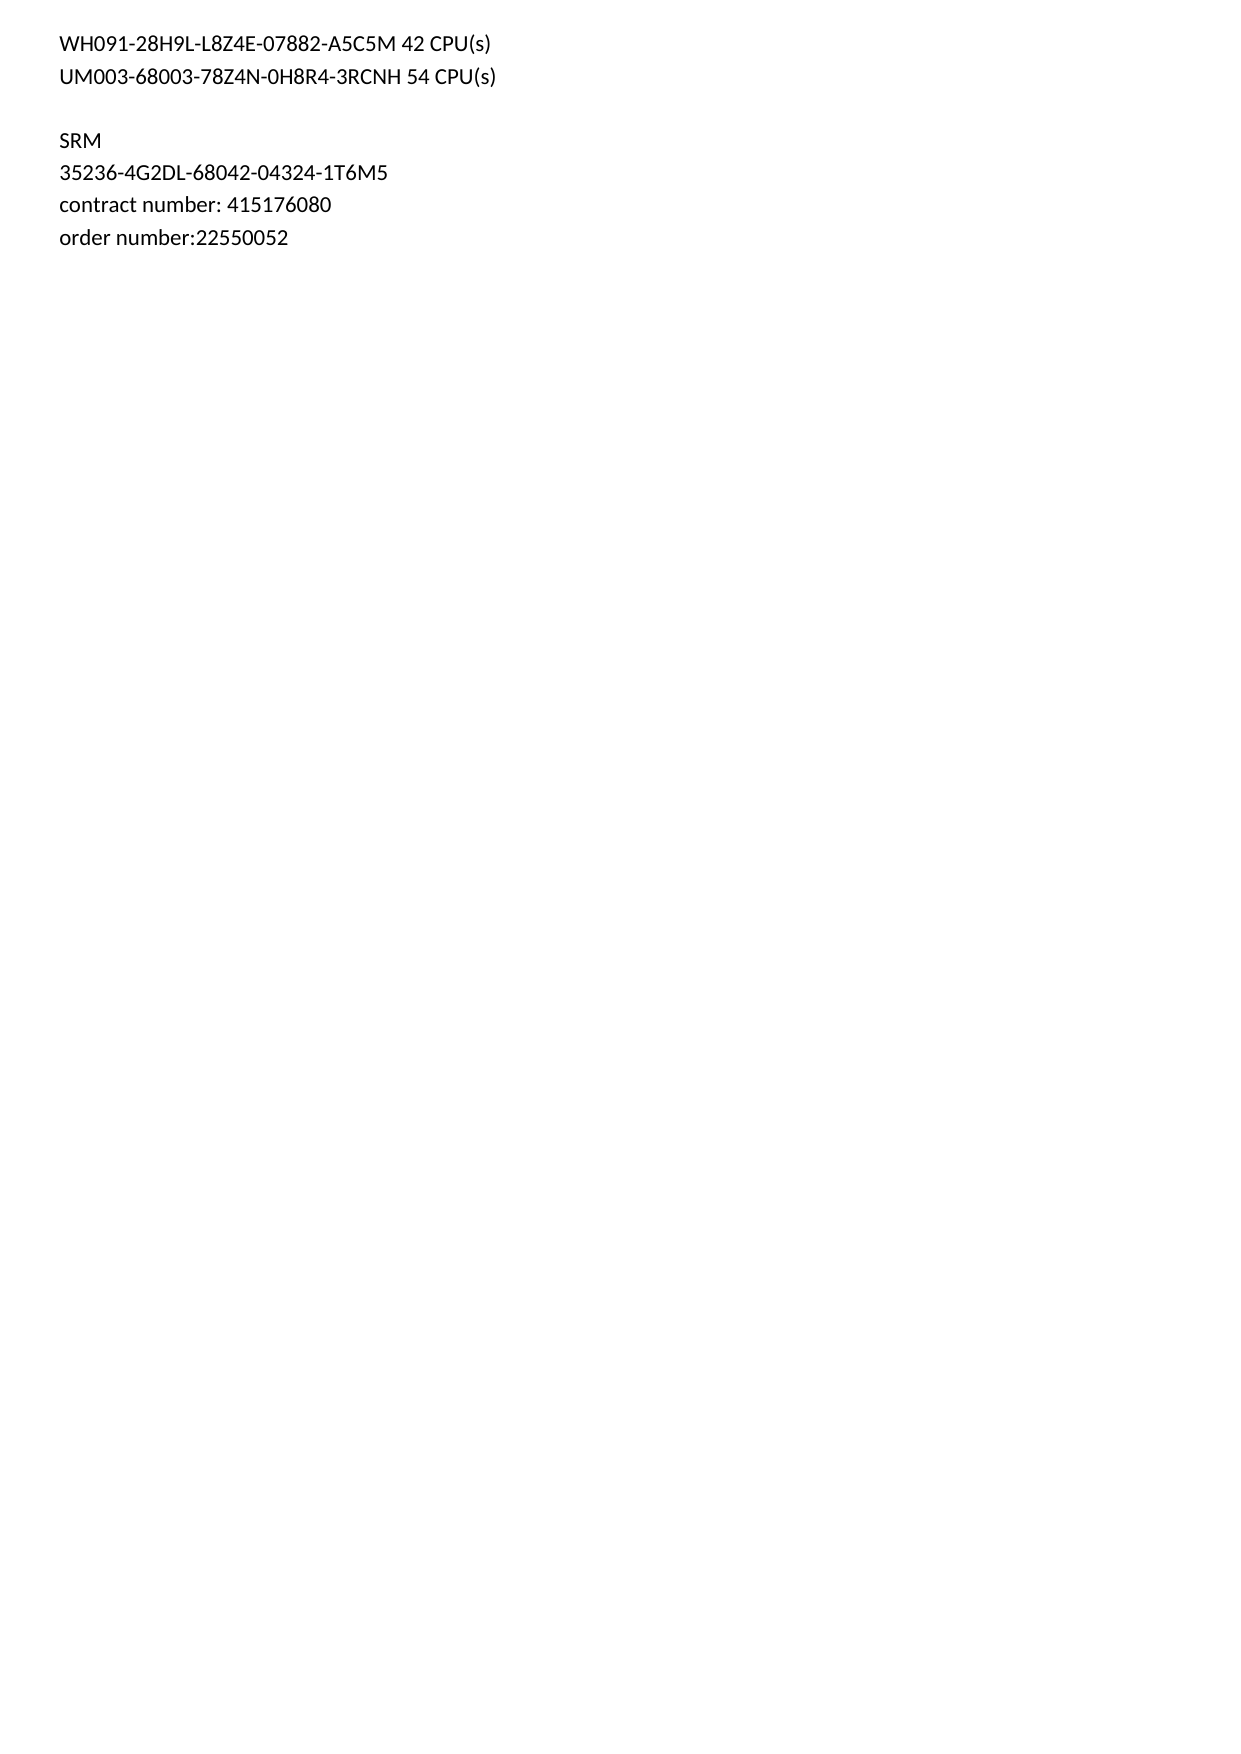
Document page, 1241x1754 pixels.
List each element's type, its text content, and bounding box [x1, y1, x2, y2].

text 35236-4G2DL-68042-04324-1T6M5 [59, 158, 1211, 186]
text SRM [59, 126, 1211, 154]
text contract number: 415176080 [59, 191, 1211, 218]
text UM003-68003-78Z4N-0H8R4-3RCNH 54 CPU(s) [59, 62, 1211, 90]
text WH091-28H9L-L8Z4E-07882-A5C5M 42 CPU(s) [59, 29, 1211, 58]
text order number:22550052 [59, 223, 1211, 251]
